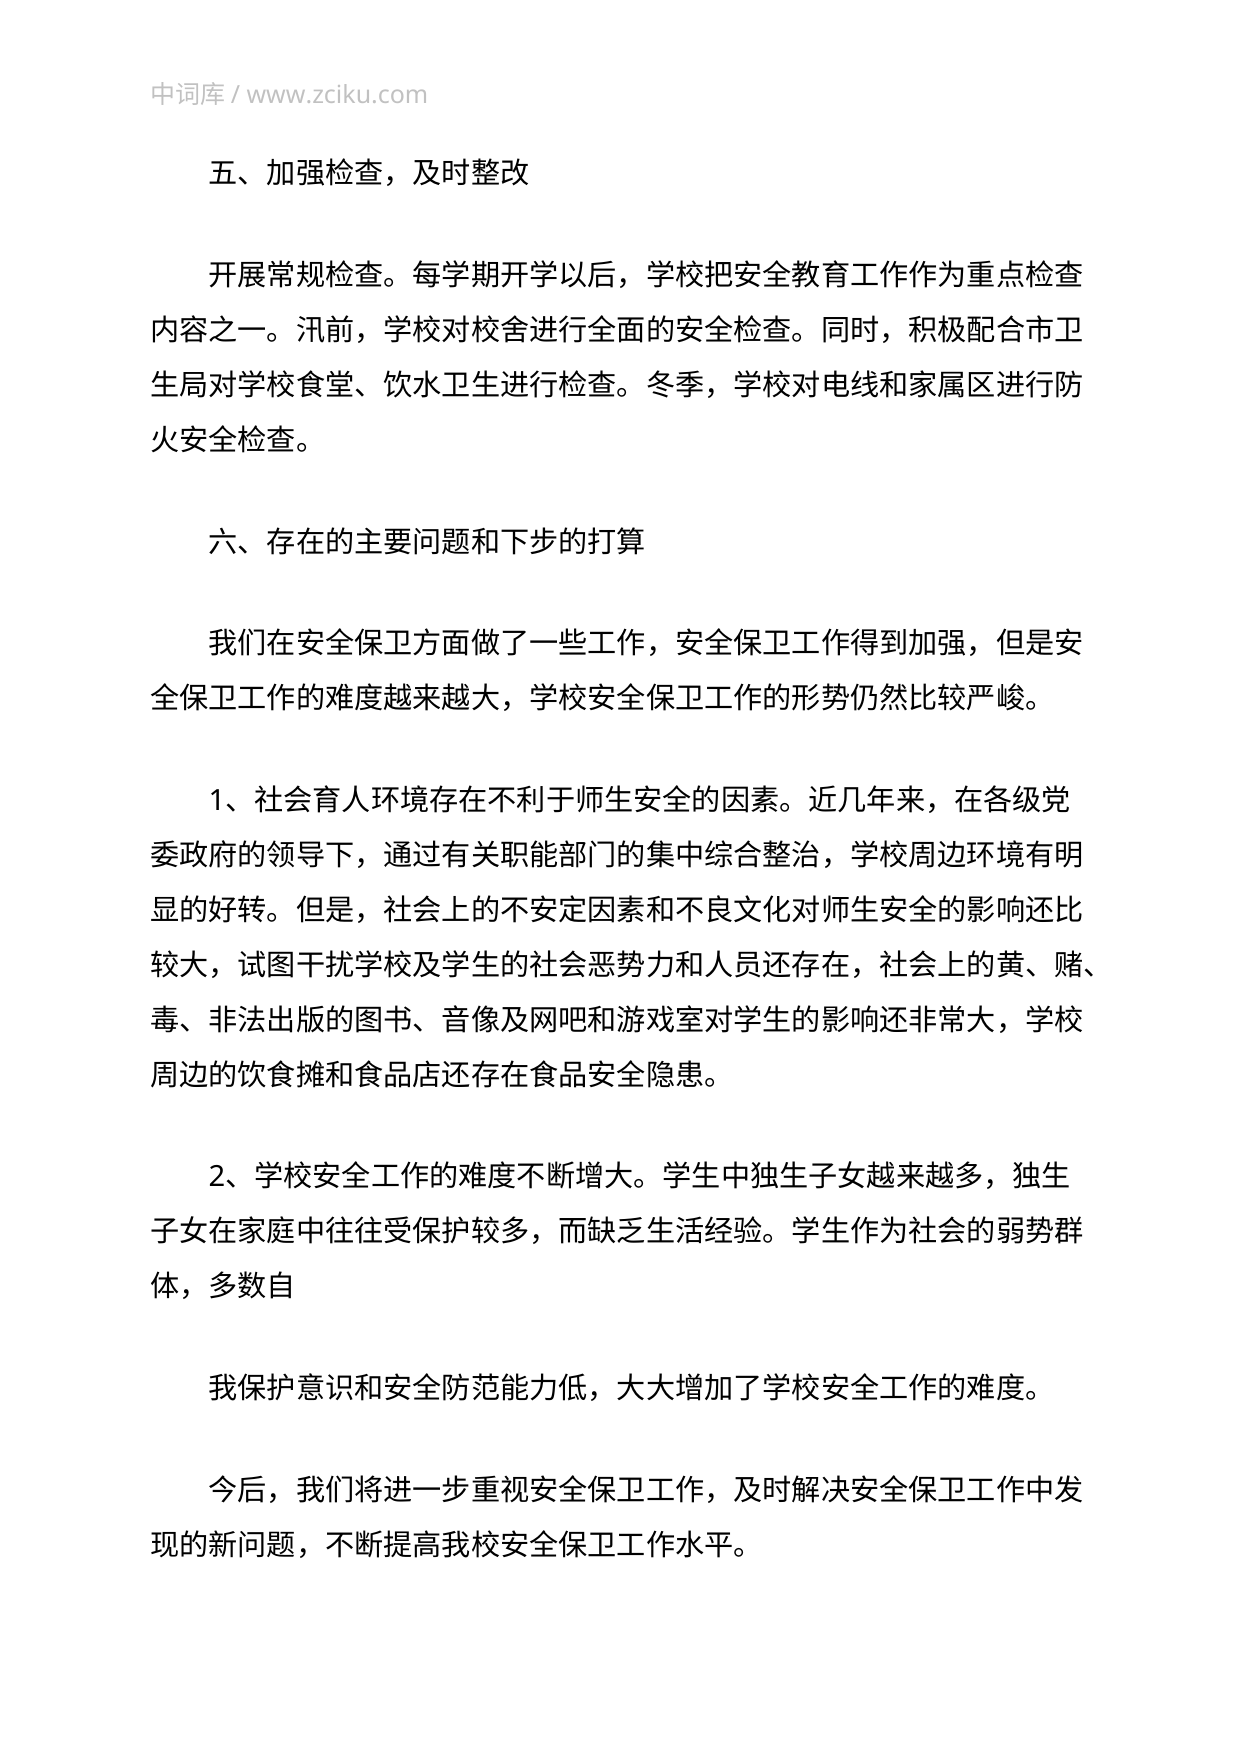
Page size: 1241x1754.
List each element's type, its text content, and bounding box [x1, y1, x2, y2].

text 六、存在的主要问题和下步的打算 [150, 518, 1090, 561]
text 今后，我们将进一步重视安全保卫工作，及时解决安全保卫工作中发现的新问题，不断提高我校安全保卫工作水平。 [150, 1466, 1090, 1564]
text 2、学校安全工作的难度不断增大。学生中独生子女越来越多，独生子女在家庭中往往受保护较多，而缺乏生活经验。学生作为社会的弱势群体，多数自 [150, 1153, 1090, 1305]
text 五、加强检查，及时整改 [150, 150, 1090, 192]
text 开展常规检查。每学期开学以后，学校把安全教育工作作为重点检查内容之一。汛前，学校对校舍进行全面的安全检查。同时，积极配合市卫生局对学校食堂、饮水卫生进行检查。冬季，学校对电线和家属区进行防火安全检查。 [150, 252, 1090, 459]
text 1、社会育人环境存在不利于师生安全的因素。近几年来，在各级党委政府的领导下，通过有关职能部门的集中综合整治，学校周边环境有明显的好转。但是，社会上的不安定因素和不良文化对师生安全的影响还比较大，试图干扰学校及学生的社会恶势力和人员还存在，社会上的黄、赌、毒、非法出版的图书、音像及网吧和游戏室对学生的影响还非常大，学校周边的饮食摊和食品店还存在食品安全隐患。 [150, 777, 1090, 1093]
text 我保护意识和安全防范能力低，大大增加了学校安全工作的难度。 [150, 1365, 1090, 1407]
text 我们在安全保卫方面做了一些工作，安全保卫工作得到加强，但是安全保卫工作的难度越来越大，学校安全保卫工作的形势仍然比较严峻。 [150, 620, 1090, 717]
